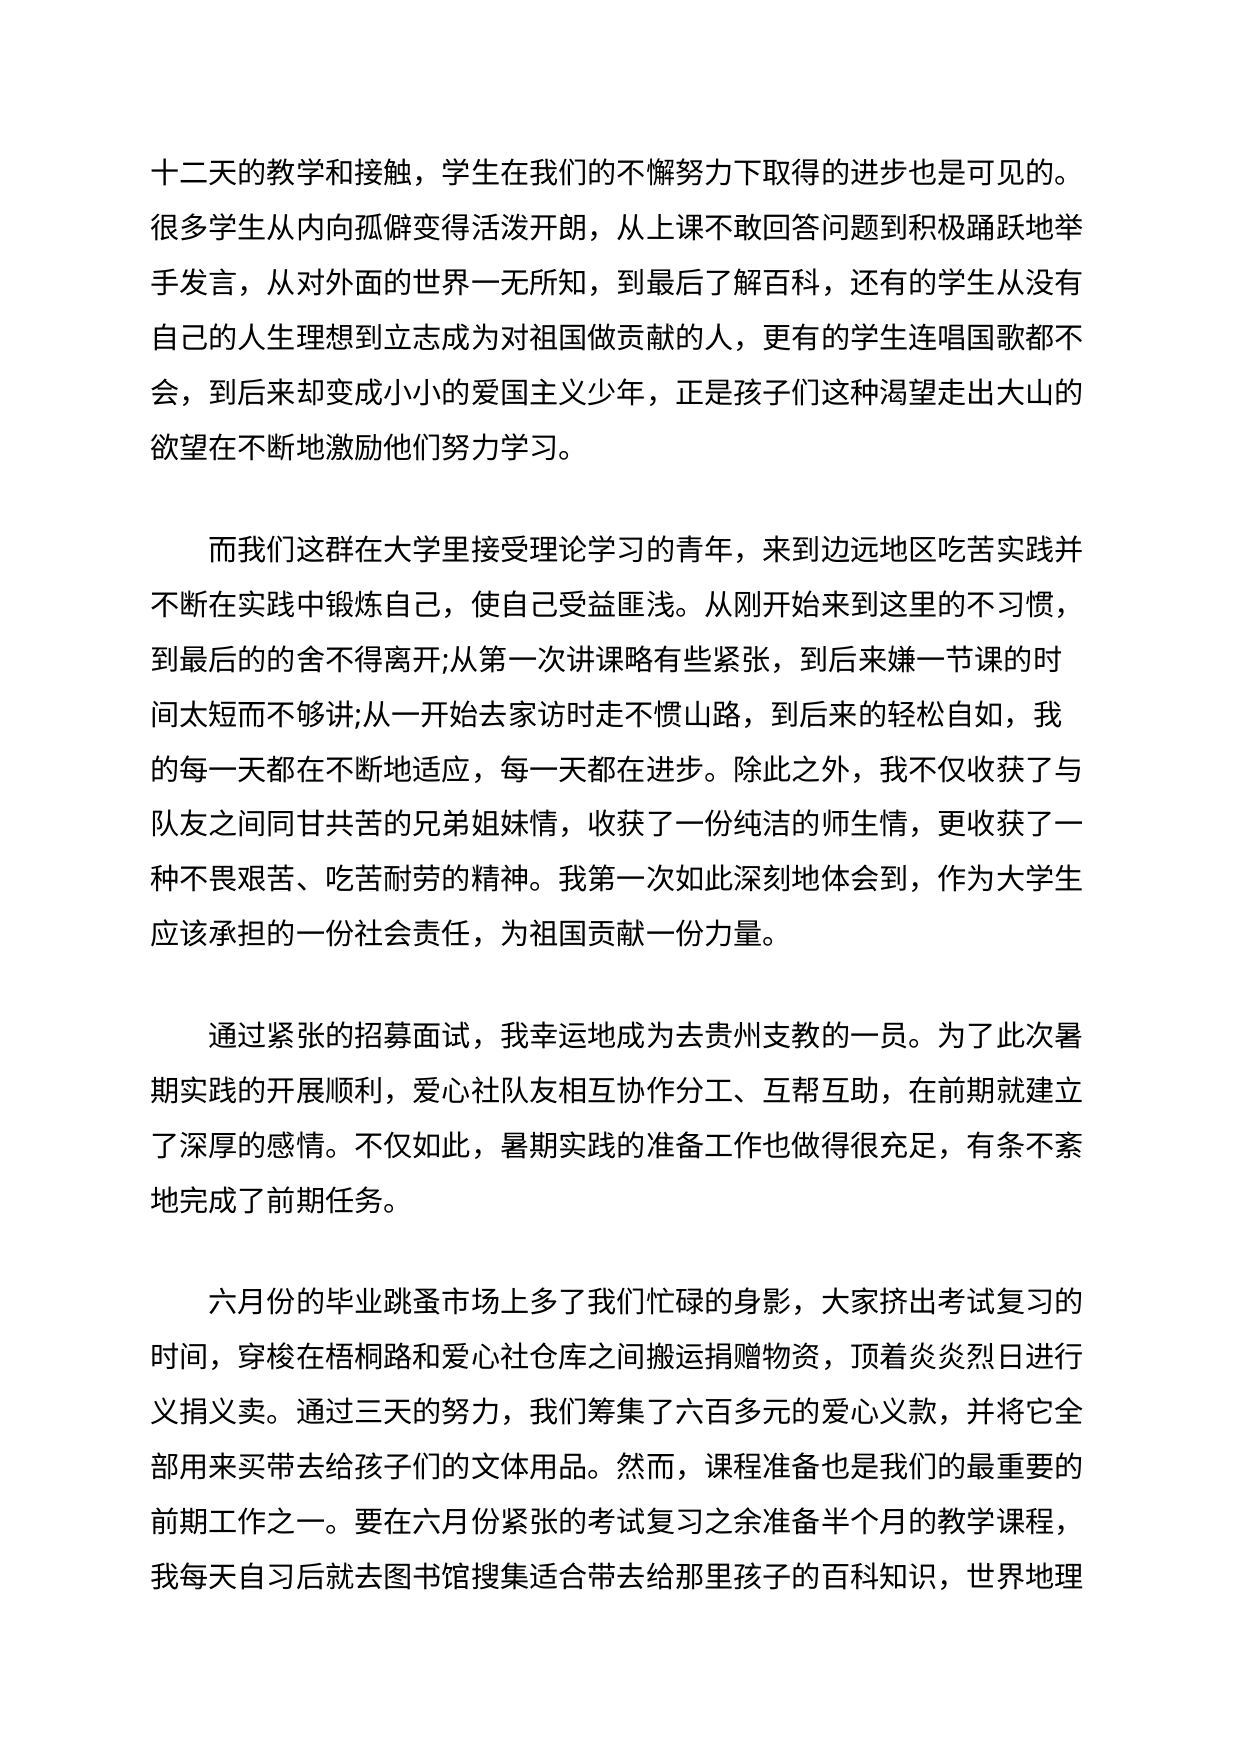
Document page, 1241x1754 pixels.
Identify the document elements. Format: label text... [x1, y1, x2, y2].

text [150, 150, 1090, 467]
text 而我们这群在大学里接受理论学习的青年，来到边远地区吃苦实践并不断在实践中锻炼自己，使自己受益匪浅。从刚开始来到这里的不习惯，到最后的的舍不得离开;从第一次讲课略有些紧张，到后来嫌一节课的时间太短而不够讲;从一开始去家访时走不惯山路，到后来的轻松自如，我的每一天都在不断地适应，每一天都在进步。除此之外，我不仅收获了与队友之间同甘共苦的兄弟姐妹情，收获了一份纯洁的师生情，更收获了一种不畏艰苦、吃苦耐劳的精神。我第一次如此深刻地体会到，作为大学生应该承担的一份社会责任，为祖国贡献一份力量。 [150, 526, 1090, 953]
text 通过紧张的招募面试，我幸运地成为去贵州支教的一员。为了此次暑期实践的开展顺利，爱心社队友相互协作分工、互帮互助，在前期就建立了深厚的感情。不仅如此，暑期实践的准备工作也做得很充足，有条不紊地完成了前期任务。 [150, 1012, 1090, 1219]
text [150, 1279, 1090, 1596]
